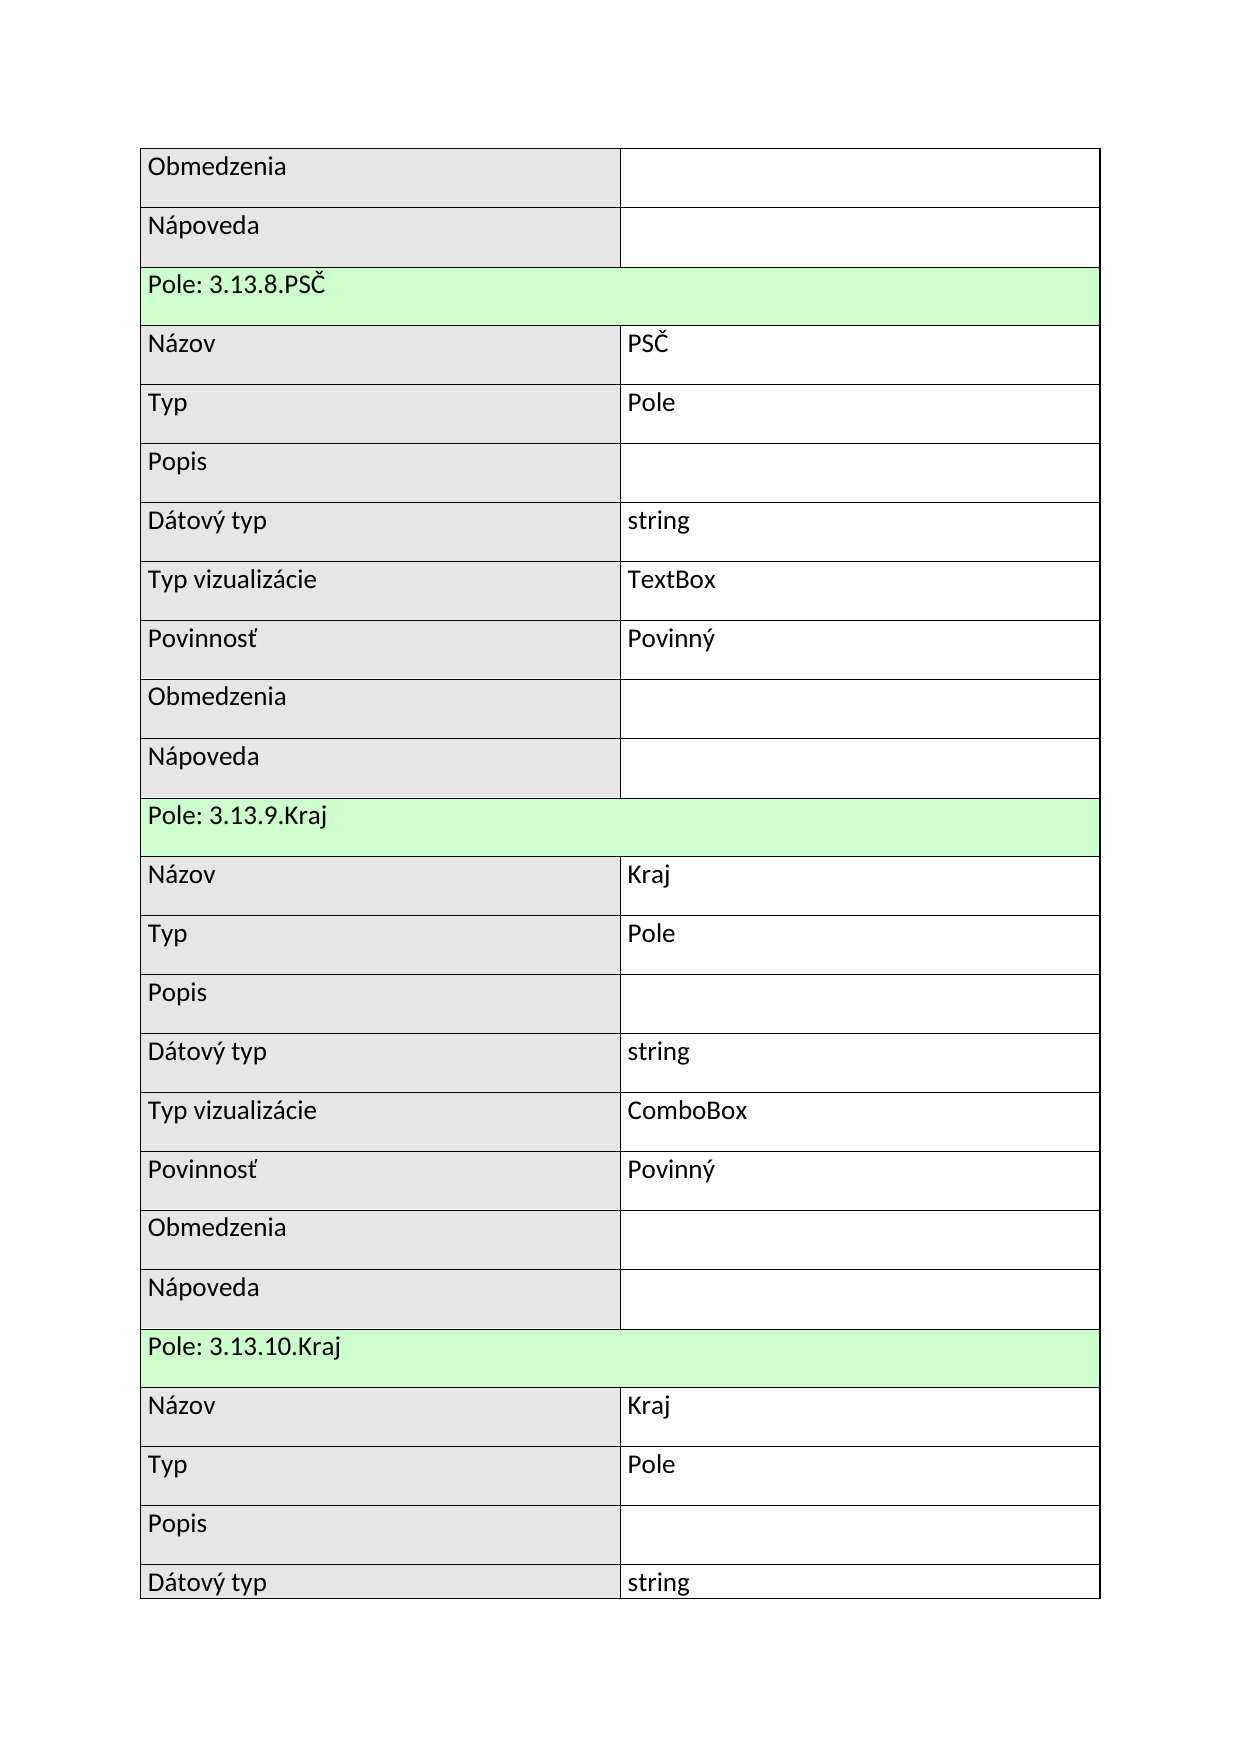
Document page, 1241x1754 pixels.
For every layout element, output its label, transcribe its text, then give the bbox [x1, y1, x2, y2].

table_cell Pole: 3.13.9.Kraj [141, 799, 1099, 856]
table_cell string [621, 503, 1099, 561]
table_cell Typ [141, 385, 620, 443]
table_cell Povinnosť [141, 621, 620, 678]
table_cell Popis [141, 1506, 620, 1564]
table_cell Kraj [621, 1388, 1099, 1446]
table_cell Povinný [621, 621, 1099, 678]
table_cell Dátový typ [141, 1565, 620, 1598]
table_cell Názov [141, 857, 620, 915]
table_cell [621, 444, 1099, 502]
table_cell Pole: 3.13.10.Kraj [141, 1330, 1099, 1387]
table_cell Dátový typ [141, 1034, 620, 1092]
table_cell [621, 739, 1099, 797]
table_cell Názov [141, 1388, 620, 1446]
table_cell Typ vizualizácie [141, 562, 620, 620]
table_cell [621, 975, 1099, 1033]
table_cell [621, 1270, 1099, 1328]
table_cell Popis [141, 444, 620, 502]
table_cell Pole [621, 916, 1099, 974]
table_cell Typ vizualizácie [141, 1093, 620, 1151]
table_cell Popis [141, 975, 620, 1033]
table_cell Obmedzenia [141, 1211, 620, 1269]
table_cell Obmedzenia [141, 680, 620, 738]
table_cell Názov [141, 326, 620, 384]
table_cell Typ [141, 916, 620, 974]
table_cell TextBox [621, 562, 1099, 620]
table_cell Pole: 3.13.8.PSČ [141, 268, 1099, 325]
table_cell Typ [141, 1447, 620, 1505]
table_cell Nápoveda [141, 208, 620, 267]
table_cell Pole [621, 1447, 1099, 1505]
table_cell Dátový typ [141, 503, 620, 561]
table_cell [621, 1211, 1099, 1269]
table_cell Obmedzenia [141, 149, 620, 207]
table_cell PSČ [621, 326, 1099, 384]
table_cell string [621, 1565, 1099, 1598]
table_cell Povinnosť [141, 1152, 620, 1209]
table_cell Povinný [621, 1152, 1099, 1209]
table_cell Nápoveda [141, 1270, 620, 1328]
table_cell string [621, 1034, 1099, 1092]
table_cell Pole [621, 385, 1099, 443]
table_cell Kraj [621, 857, 1099, 915]
table_cell Nápoveda [141, 739, 620, 797]
table_cell [621, 680, 1099, 738]
table_cell [621, 208, 1099, 267]
table_cell [621, 149, 1099, 207]
table_cell [621, 1506, 1099, 1564]
table_cell ComboBox [621, 1093, 1099, 1151]
